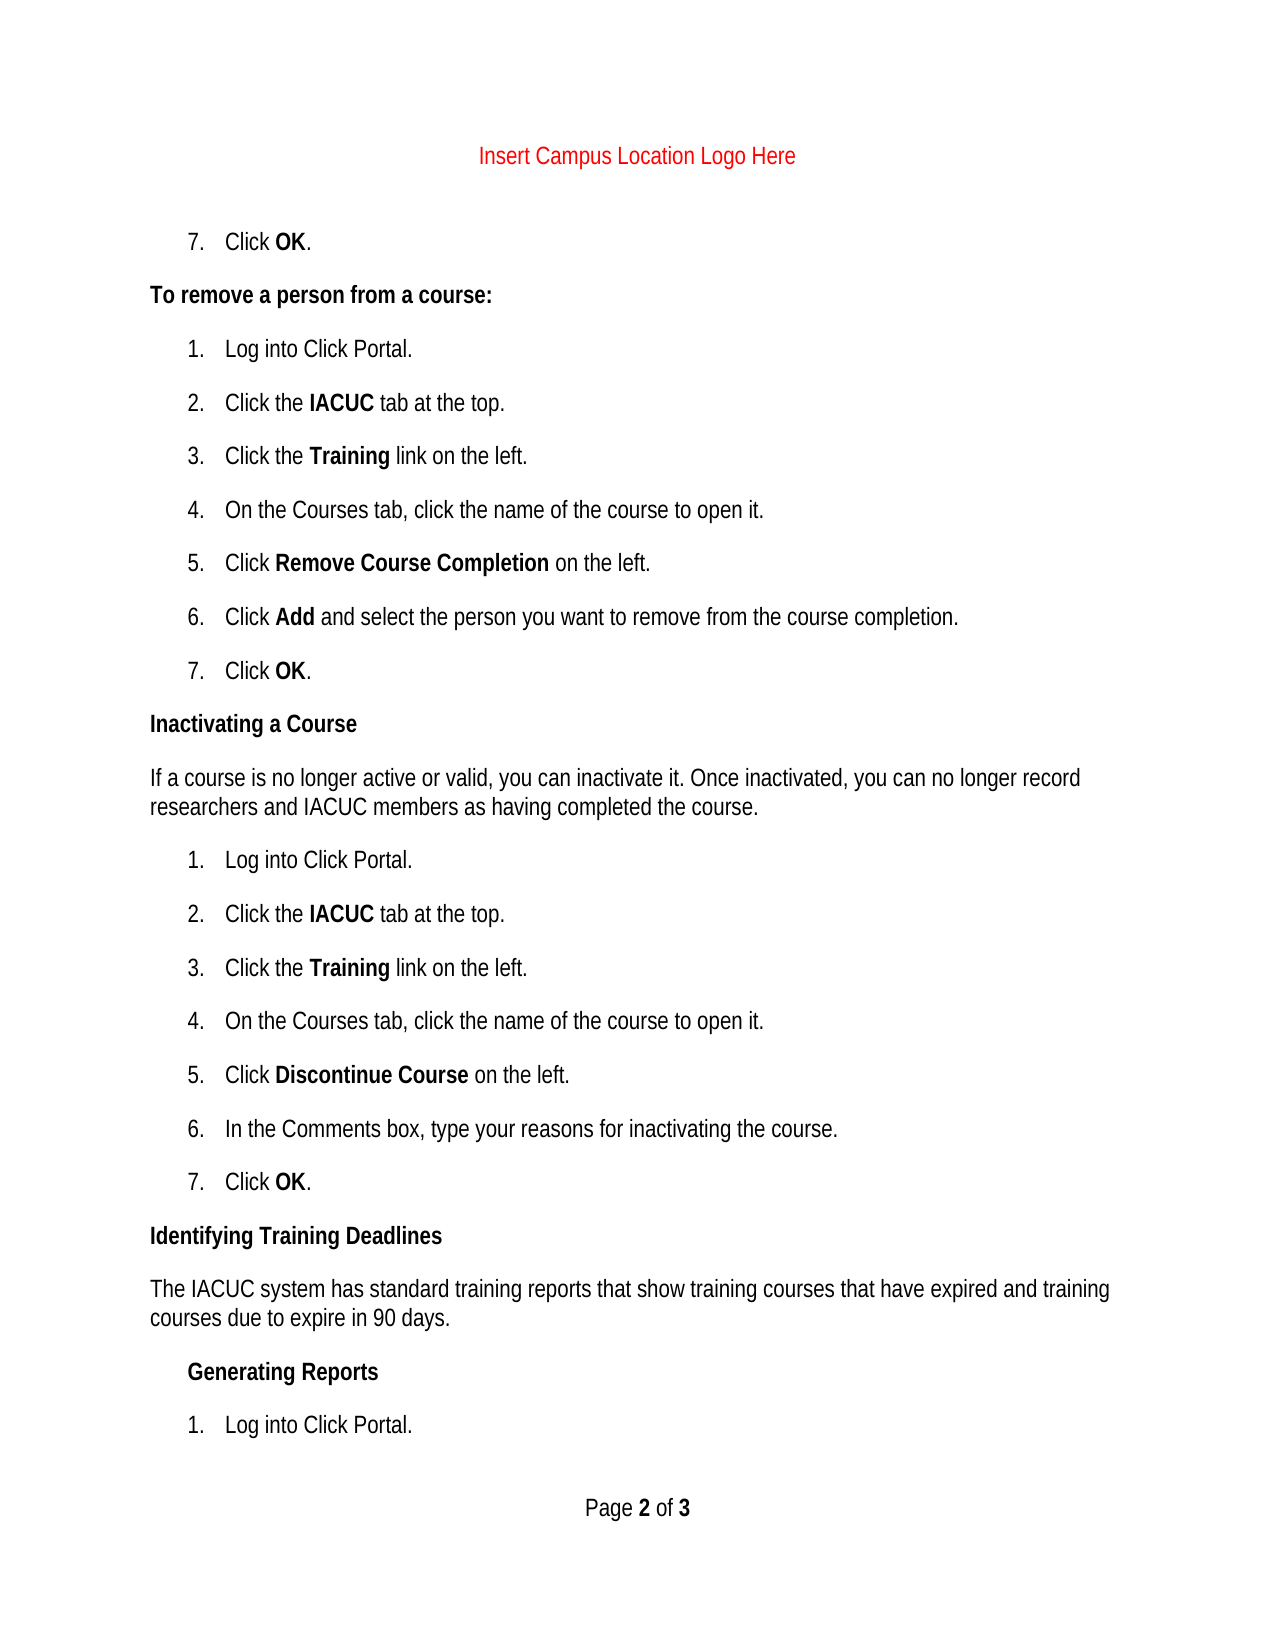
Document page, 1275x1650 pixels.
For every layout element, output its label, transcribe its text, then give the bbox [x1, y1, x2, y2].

text Inactivating a Course [150, 709, 1125, 738]
list Click Add and select the person you want to remove from the course completion. [187, 602, 1125, 631]
list Click OK. [187, 227, 1125, 255]
list Log into Click Portal. [187, 1410, 1125, 1439]
text Generating Reports [187, 1357, 1125, 1385]
list Click OK. [187, 656, 1125, 684]
list Log into Click Portal. [187, 334, 1125, 362]
list Click the IACUC tab at the top. [187, 387, 1125, 416]
list Click the Training link on the left. [187, 441, 1125, 470]
list Log into Click Portal. [187, 845, 1125, 874]
list Click Remove Course Completion on the left. [187, 548, 1125, 577]
list Click Discontinue Course on the left. [187, 1060, 1125, 1088]
list Click OK. [187, 1167, 1125, 1196]
list In the Comments box, type your reasons for inactivating the course. [187, 1113, 1125, 1142]
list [187, 495, 1125, 523]
text The IACUC system has standard training reports that show training courses that have expired and training courses due to expire in 90 days. [150, 1274, 1125, 1332]
list Click the IACUC tab at the top. [187, 899, 1125, 928]
text If a course is no longer active or valid, you can inactivate it. Once inactivated, you can no longer record researchers and IACUC members as having completed the course. [150, 763, 1125, 820]
text To remove a person from a course: [150, 280, 1125, 309]
list On the Courses tab, click the name of the course to open it. [187, 1006, 1125, 1035]
list Click the Training link on the left. [187, 953, 1125, 981]
text Identifying Training Deadlines [150, 1221, 1125, 1249]
